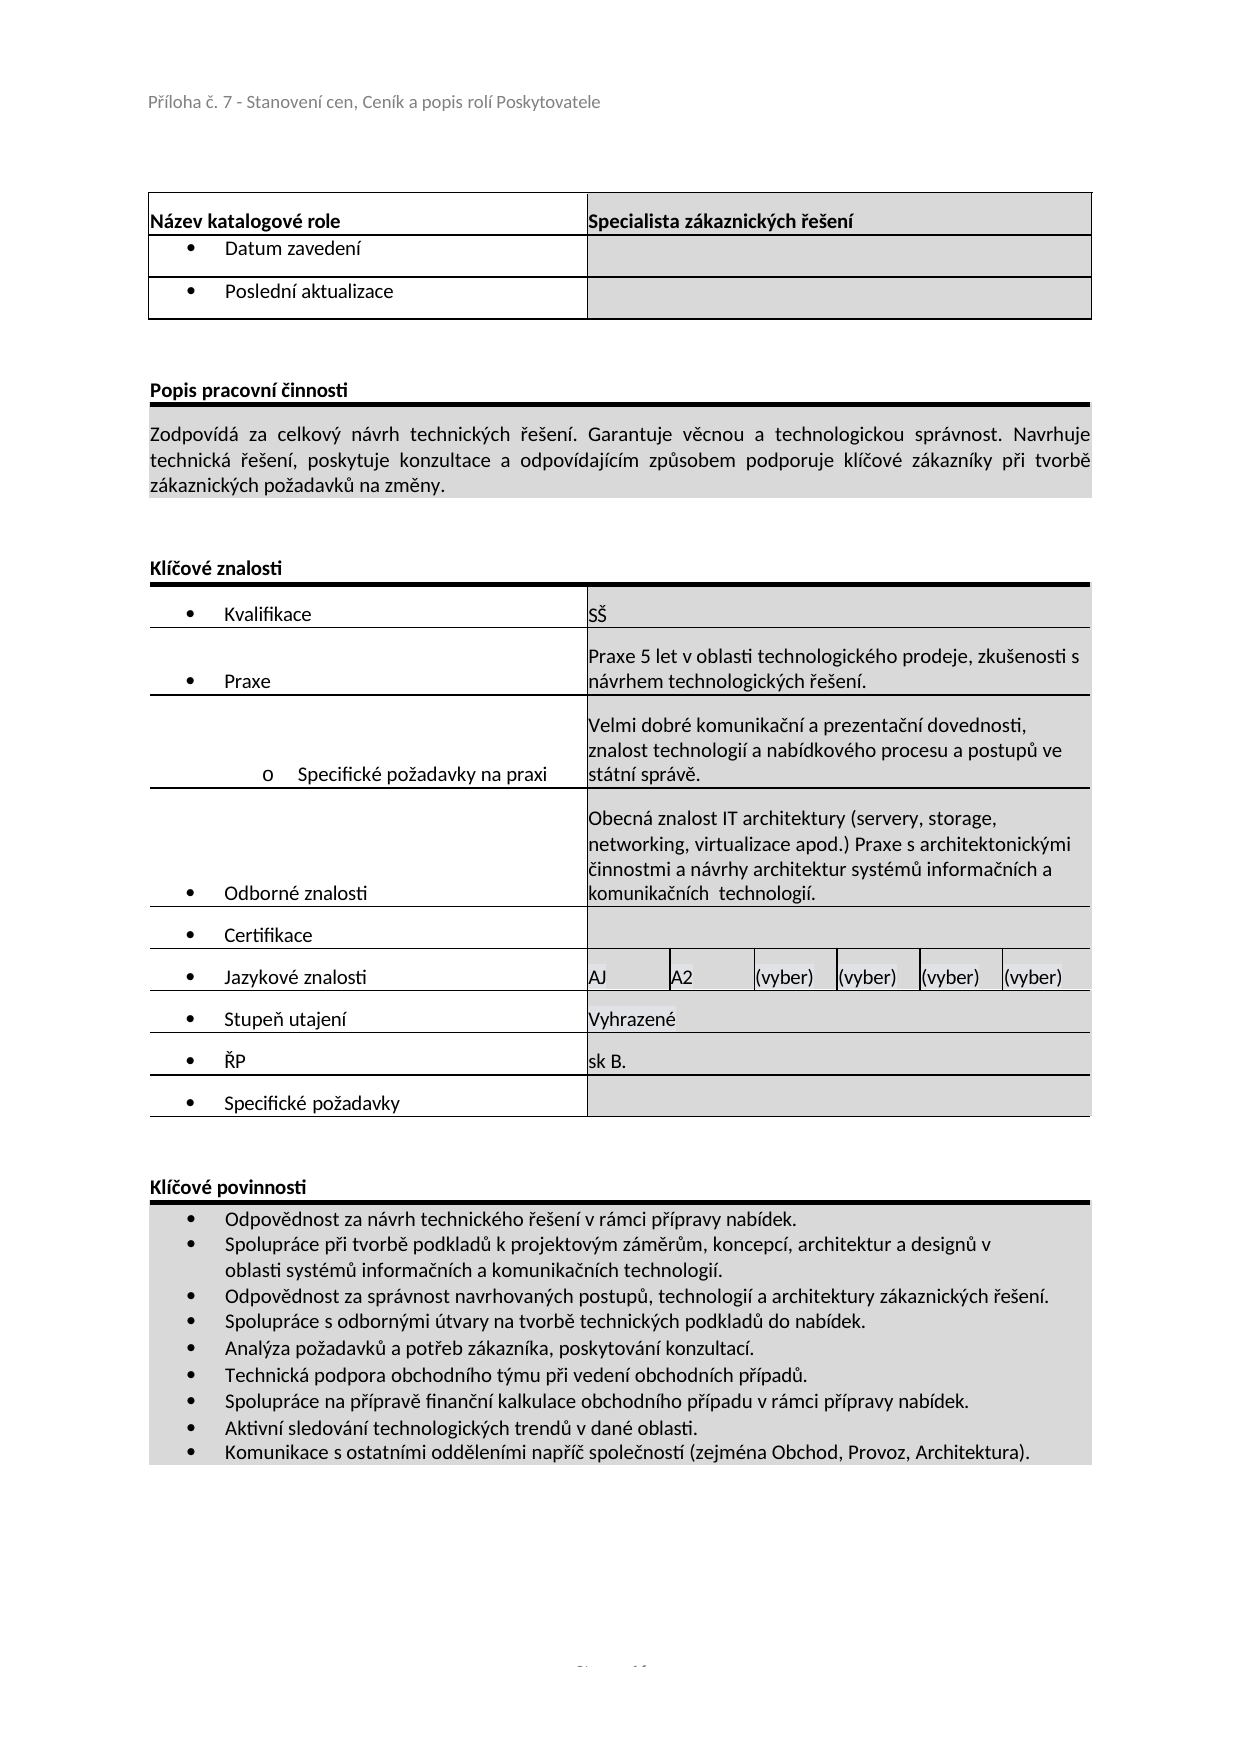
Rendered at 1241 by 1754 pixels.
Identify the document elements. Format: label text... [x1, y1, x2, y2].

table_cell [588, 278, 1091, 318]
table_cell Vyhrazené [588, 990, 1092, 1032]
table_cell Odpovědnost za návrh technického řešení v rámci přípravy nabídek. Spolupráce při tvorbě podkladů k projektovým záměrům, koncepcí, architektur a designů v oblasti systémů informačních a komunikačních technologií. Odpovědnost za správnost navrhovaných postupů, technologií a architektury zákaznických řešení. Spolupráce s odbornými útvary na tvorbě technických podkladů do nabídek. Analýza požadavků a potřeb zákazníka, poskytování konzultací. Technická podpora obchodního týmu při vedení obchodních případů. Spolupráce na přípravě finanční kalkulace obchodního případu v rámci přípravy nabídek. Aktivní sledování technologických trendů v dané oblasti. Komunikace s ostatními odděleními napříč společností (zejména Obchod, Provoz, Architektura). [149, 1200, 1092, 1465]
table_cell [588, 236, 1091, 276]
table_cell Poslední aktualizace [149, 278, 587, 318]
table_cell Certifikace [149, 906, 587, 948]
table_cell SŠ [588, 582, 1092, 627]
table_cell sk B. [588, 1032, 1092, 1074]
table_cell Praxe [149, 627, 587, 694]
table_cell (vyber) [838, 949, 919, 989]
table_cell [588, 906, 1092, 948]
table_cell (vyber) [755, 949, 836, 989]
table_cell Popis pracovní činnosti [149, 320, 1092, 402]
table_cell [588, 1074, 1092, 1116]
table_cell Odborné znalosti [149, 787, 587, 906]
table_cell Kvalifikace [149, 582, 587, 627]
table_cell (vyber) [921, 949, 1002, 989]
table_cell Datum zavedení [149, 236, 587, 276]
table_cell Praxe 5 let v oblasti technologického prodeje, zkušenosti s návrhem technologických řešení. [588, 627, 1092, 694]
table_cell o Specifické požadavky na praxi [149, 694, 587, 787]
table_cell Jazykové znalosti [149, 948, 587, 989]
table_cell A2 [671, 949, 754, 989]
table_cell AJ [588, 949, 669, 989]
table_cell Specifické požadavky [149, 1074, 587, 1116]
table_cell ŘP [149, 1032, 587, 1074]
table_cell Klíčové znalosti [149, 498, 1092, 582]
table_cell (vyber) [1003, 948, 1092, 989]
table_cell Obecná znalost IT architektury (servery, storage, networking, virtualizace apod.) Praxe s architektonickými činnostmi a návrhy architektur systémů informačních a komunikačních technologií. [588, 787, 1092, 906]
table_cell Velmi dobré komunikační a prezentační dovednosti, znalost technologií a nabídkového procesu a postupů ve státní správě. [588, 694, 1092, 787]
table_cell Stupeň utajení [149, 990, 587, 1032]
table_cell Zodpovídá za celkový návrh technických řešení. Garantuje věcnou a technologickou správnost. Navrhuje technická řešení, poskytuje konzultace a odpovídajícím způsobem podporuje klíčové zákazníky při tvorbě zákaznických požadavků na změny. [149, 402, 1092, 498]
table_header Název katalogové role [149, 193, 587, 234]
table_header Specialista zákaznických řešení [588, 193, 1091, 234]
table_cell Klíčové povinnosti [149, 1116, 1092, 1200]
